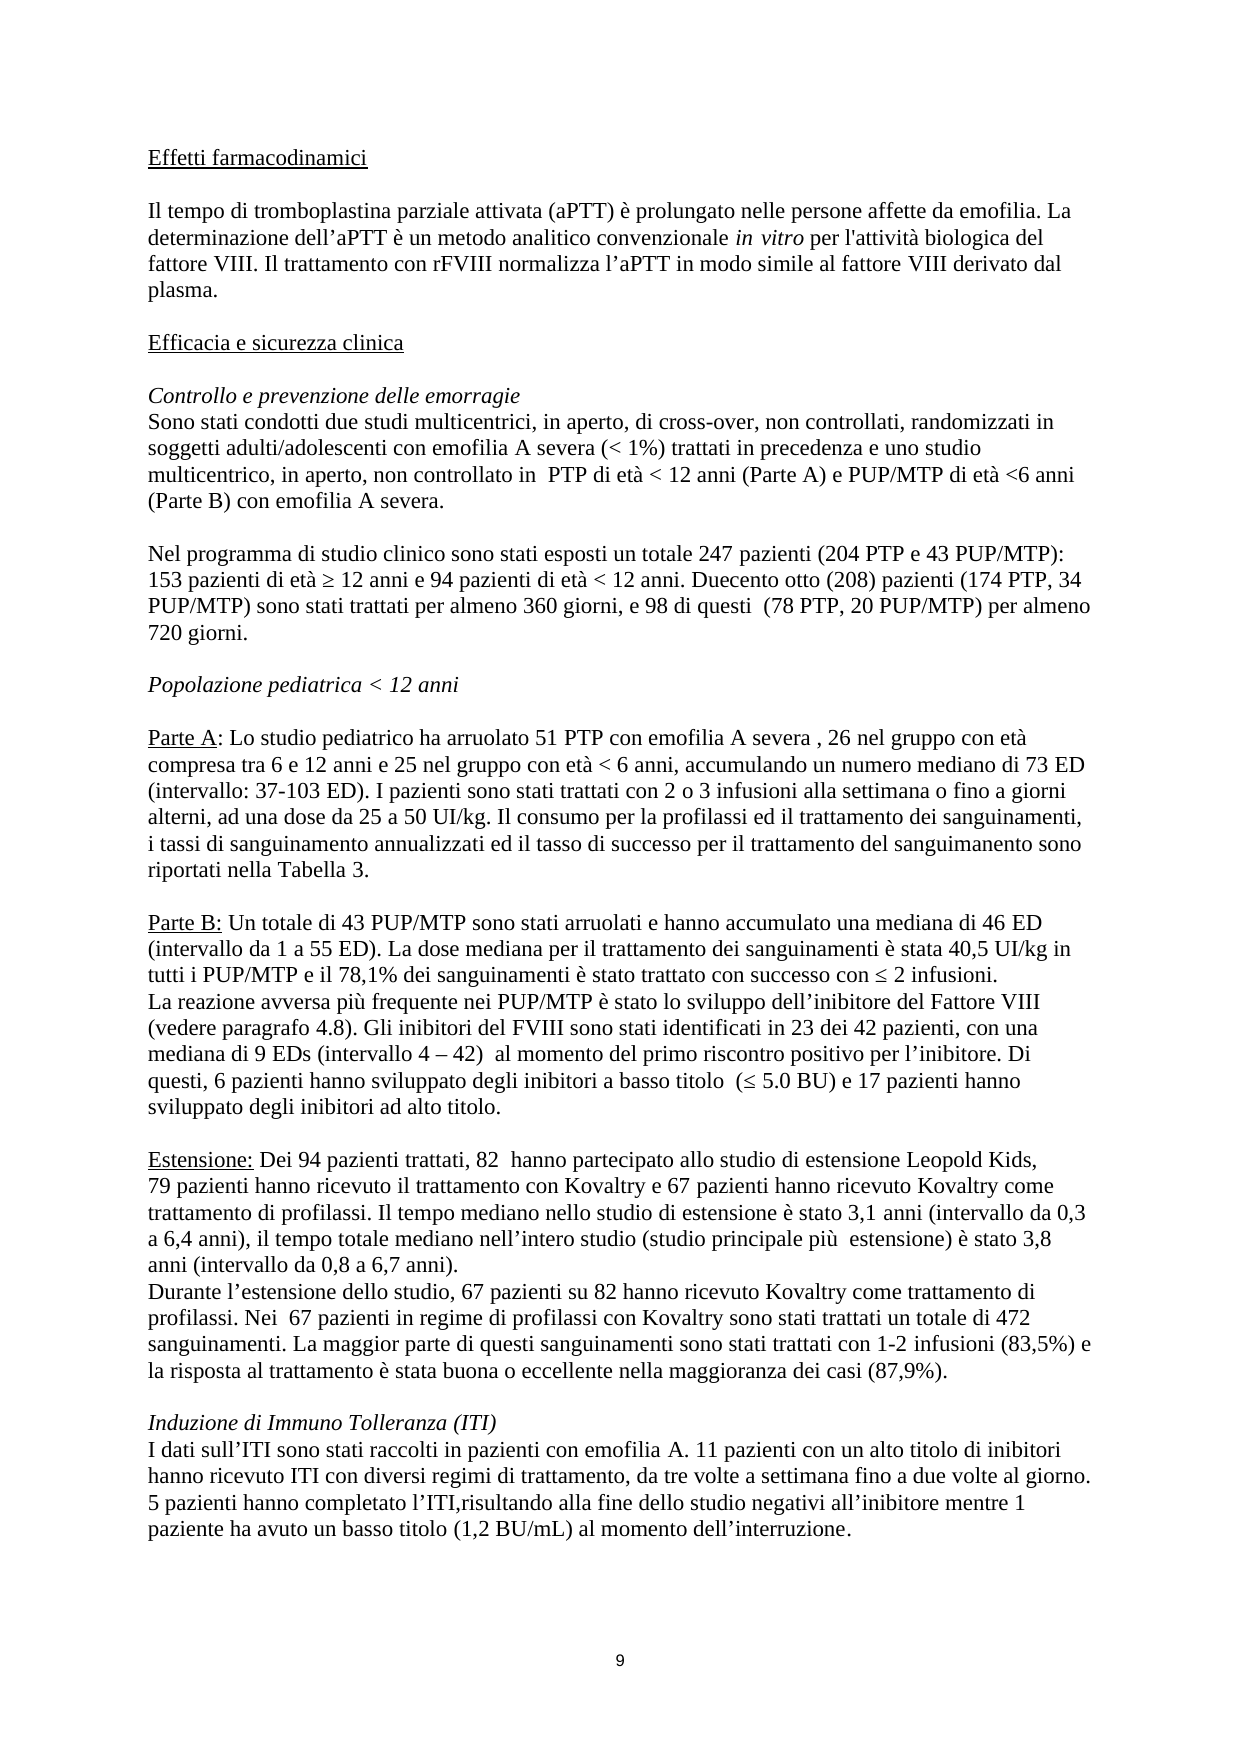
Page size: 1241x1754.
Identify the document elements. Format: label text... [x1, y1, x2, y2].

text Popolazione pediatrica < 12 anni [148, 672, 1092, 698]
text La reazione avversa più frequente nei PUP/MTP è stato lo sviluppo dell’inibitore del Fattore VIII (vedere paragrafo 4.8). Gli inibitori del FVIII sono stati identificati in 23 dei 42 pazienti, con una mediana di 9 EDs (intervallo 4 – 42) al momento del primo riscontro positivo per l’inibitore. Di questi, 6 pazienti hanno sviluppato degli inibitori a basso titolo (≤ 5.0 BU) e 17 pazienti hanno sviluppato degli inibitori ad alto titolo. [148, 988, 1092, 1119]
text Sono stati condotti due studi multicentrici, in aperto, di cross-over, non controllati, randomizzati in soggetti adulti/adolescenti con emofilia A severa (< 1%) trattati in precedenza e uno studio multicentrico, in aperto, non controllato in PTP di età < 12 anni (Parte A) e PUP/MTP di età <6 anni (Parte B) con emofilia A severa. [148, 408, 1092, 513]
text I dati sull’ITI sono stati raccolti in pazienti con emofilia A. 11 pazienti con un alto titolo di inibitori hanno ricevuto ITI con diversi regimi di trattamento, da tre volte a settimana fino a due volte al giorno. 5 pazienti hanno completato l’ITI,risultando alla fine dello studio negativi all’inibitore mentre 1 paziente ha avuto un basso titolo (1,2 BU/mL) al momento dell’interruzione. [148, 1436, 1092, 1541]
text Efficacia e sicurezza clinica [148, 329, 1092, 355]
text Effetti farmacodinamici [148, 144, 1092, 171]
text Parte B: Un totale di 43 PUP/MTP sono stati arruolati e hanno accumulato una mediana di 46 ED (intervallo da 1 a 55 ED). La dose mediana per il trattamento dei sanguinamenti è stata 40,5 UI/kg in tutti i PUP/MTP e il 78,1% dei sanguinamenti è stato trattato con successo con ≤ 2 infusioni. [148, 909, 1092, 988]
text Il tempo di tromboplastina parziale attivata (aPTT) è prolungato nelle persone affette da emofilia. La determinazione dell’aPTT è un metodo analitico convenzionale in vitro per l'attività biologica del fattore VIII. Il trattamento con rFVIII normalizza l’aPTT in modo simile al fattore VIII derivato dal plasma. [148, 197, 1092, 303]
text Durante l’estensione dello studio, 67 pazienti su 82 hanno ricevuto Kovaltry come trattamento di profilassi. Nei 67 pazienti in regime di profilassi con Kovaltry sono stati trattati un totale di 472 sanguinamenti. La maggior parte di questi sanguinamenti sono stati trattati con 1-2 infusioni (83,5%) e la risposta al trattamento è stata buona o eccellente nella maggioranza dei casi (87,9%). [148, 1278, 1092, 1383]
text Controllo e prevenzione delle emorragie [148, 382, 1092, 408]
text Estensione: Dei 94 pazienti trattati, 82 hanno partecipato allo studio di estensione Leopold Kids, 79 pazienti hanno ricevuto il trattamento con Kovaltry e 67 pazienti hanno ricevuto Kovaltry come trattamento di profilassi. Il tempo mediano nello studio di estensione è stato 3,1 anni (intervallo da 0,3 a 6,4 anni), il tempo totale mediano nell’intero studio (studio principale più estensione) è stato 3,8 anni (intervallo da 0,8 a 6,7 anni). [148, 1146, 1092, 1278]
text Parte A: Lo studio pediatrico ha arruolato 51 PTP con emofilia A severa , 26 nel gruppo con età compresa tra 6 e 12 anni e 25 nel gruppo con età < 6 anni, accumulando un numero mediano di 73 ED (intervallo: 37-103 ED). I pazienti sono stati trattati con 2 o 3 infusioni alla settimana o fino a giorni alterni, ad una dose da 25 a 50 UI/kg. Il consumo per la profilassi ed il trattamento dei sanguinamenti, i tassi di sanguinamento annualizzati ed il tasso di successo per il trattamento del sanguimanento sono riportati nella Tabella 3. [148, 724, 1092, 882]
text Induzione di Immuno Tolleranza (ITI) [148, 1409, 1092, 1436]
text Nel programma di studio clinico sono stati esposti un totale 247 pazienti (204 PTP e 43 PUP/MTP): 153 pazienti di età ≥ 12 anni e 94 pazienti di età < 12 anni. Duecento otto (208) pazienti (174 PTP, 34 PUP/MTP) sono stati trattati per almeno 360 giorni, e 98 di questi (78 PTP, 20 PUP/MTP) per almeno 720 giorni. [148, 540, 1092, 645]
